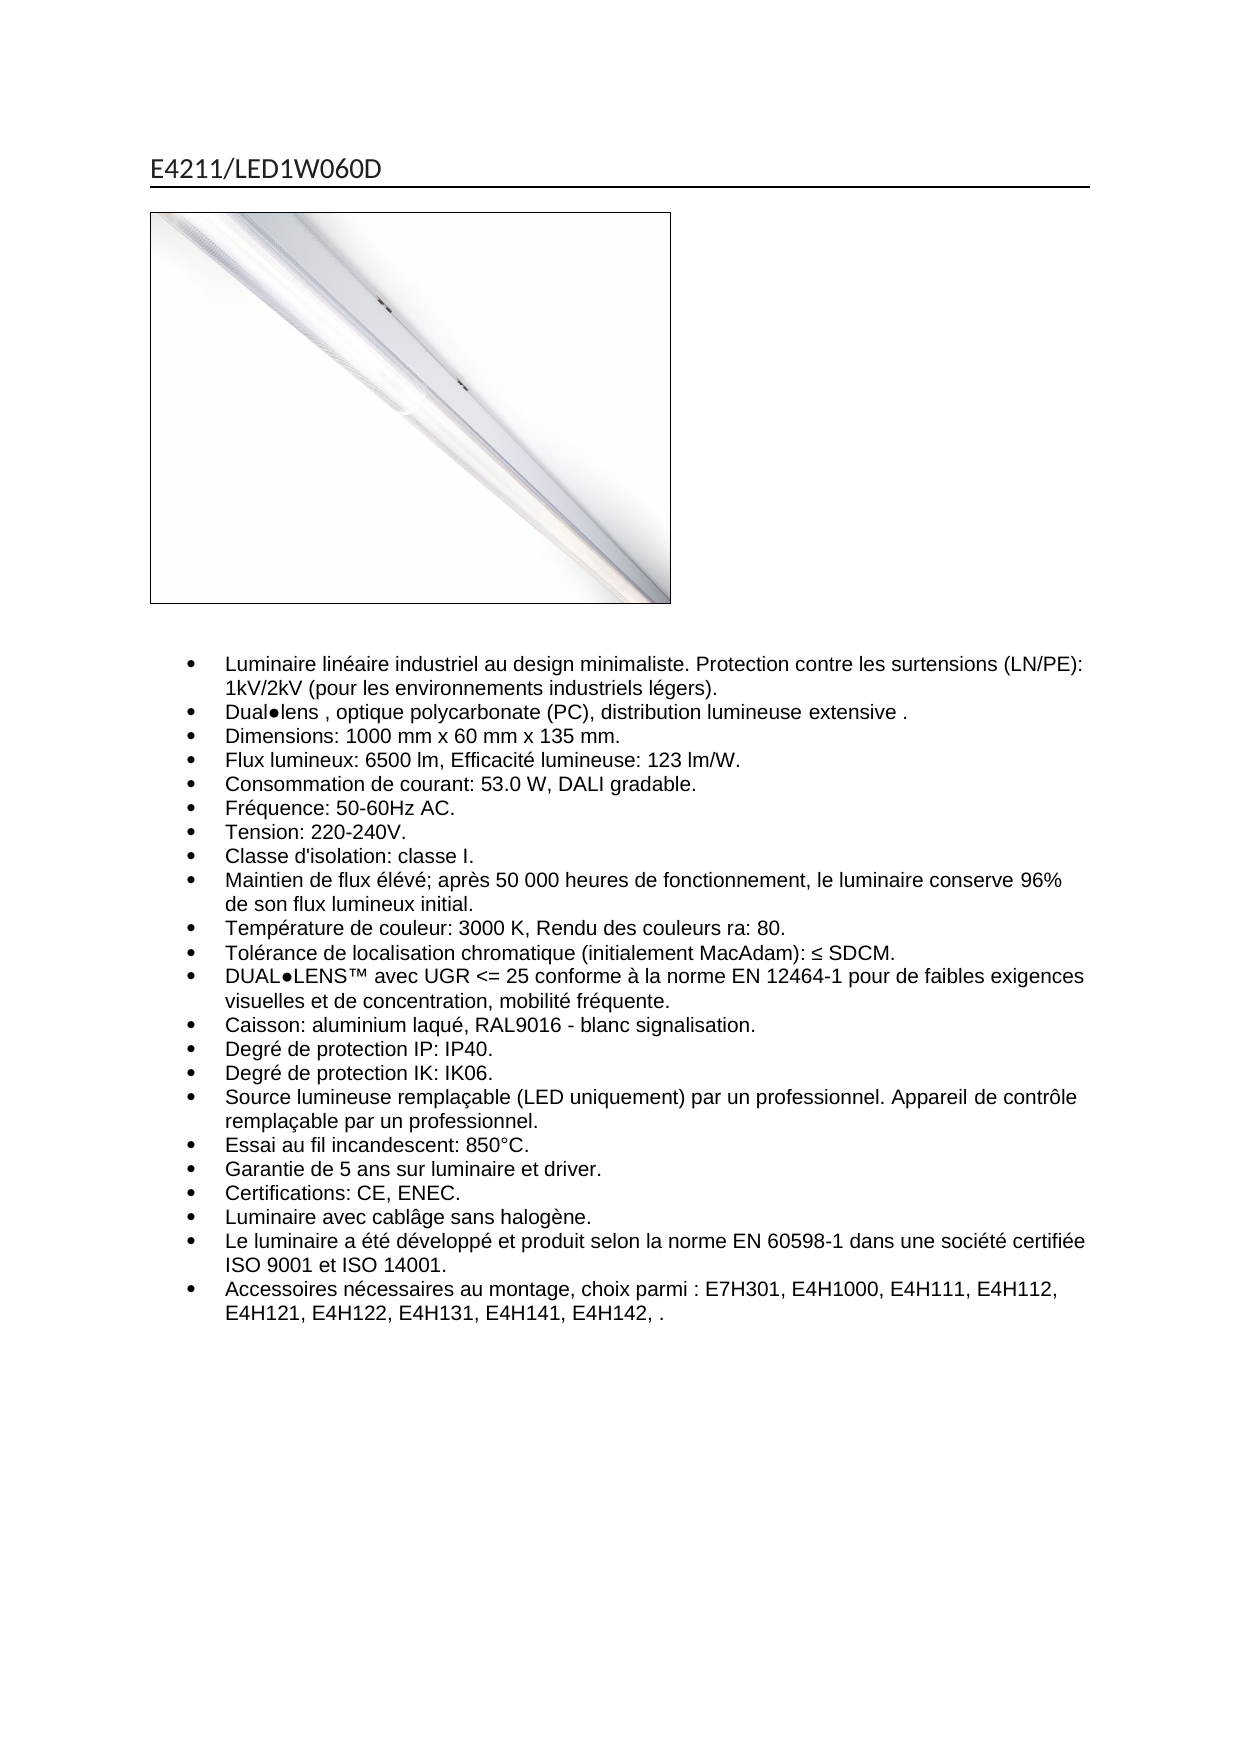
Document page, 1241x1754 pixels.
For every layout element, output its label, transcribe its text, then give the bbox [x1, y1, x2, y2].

list Flux lumineux: 6500 lm, Efficacité lumineuse: 123 lm/W. [187, 748, 1090, 772]
list Tension: 220-240V. [187, 820, 1090, 844]
list Consommation de courant: 53.0 W, DALI gradable. [187, 772, 1090, 796]
picture [151, 213, 670, 603]
list Température de couleur: 3000 K, Rendu des couleurs ra: 80. [187, 916, 1090, 940]
list Le luminaire a été développé et produit selon la norme EN 60598-1 dans une société certifiée ISO 9001 et ISO 14001. [187, 1229, 1090, 1277]
list Accessoires nécessaires au montage, choix parmi : E7H301, E4H1000, E4H111, E4H112, E4H121, E4H122, E4H131, E4H141, E4H142, . [187, 1277, 1090, 1325]
list Dual●lens , optique polycarbonate (PC), distribution lumineuse extensive . [187, 700, 1090, 724]
list Degré de protection IP: IP40. [187, 1036, 1090, 1061]
list Dimensions: 1000 mm x 60 mm x 135 mm. [187, 724, 1090, 748]
list Tolérance de localisation chromatique (initialement MacAdam): ≤ SDCM. [187, 940, 1090, 964]
list Classe d'isolation: classe I. [187, 844, 1090, 868]
list Caisson: aluminium laqué, RAL9016 - blanc signalisation. [187, 1012, 1090, 1036]
list Luminaire linéaire industriel au design minimaliste. Protection contre les surtensions (LN/PE): 1kV/2kV (pour les environnements industriels légers). [187, 652, 1090, 700]
list Garantie de 5 ans sur luminaire et driver. [187, 1157, 1090, 1181]
list Degré de protection IK: IK06. [187, 1061, 1090, 1084]
list Fréquence: 50-60Hz AC. [187, 796, 1090, 820]
list Certifications: CE, ENEC. [187, 1181, 1090, 1205]
list Maintien de flux élévé; après 50 000 heures de fonctionnement, le luminaire conserve 96% de son flux lumineux initial. [187, 868, 1090, 916]
list Luminaire avec cablâge sans halogène. [187, 1205, 1090, 1229]
list Essai au fil incandescent: 850°C. [187, 1133, 1090, 1157]
list Source lumineuse remplaçable (LED uniquement) par un professionnel. Appareil de contrôle remplaçable par un professionnel. [187, 1084, 1090, 1133]
list DUAL●LENS™ avec UGR <= 25 conforme à la norme EN 12464-1 pour de faibles exigences visuelles et de concentration, mobilité fréquente. [187, 964, 1090, 1012]
text E4211/LED1W060D [150, 150, 1090, 186]
